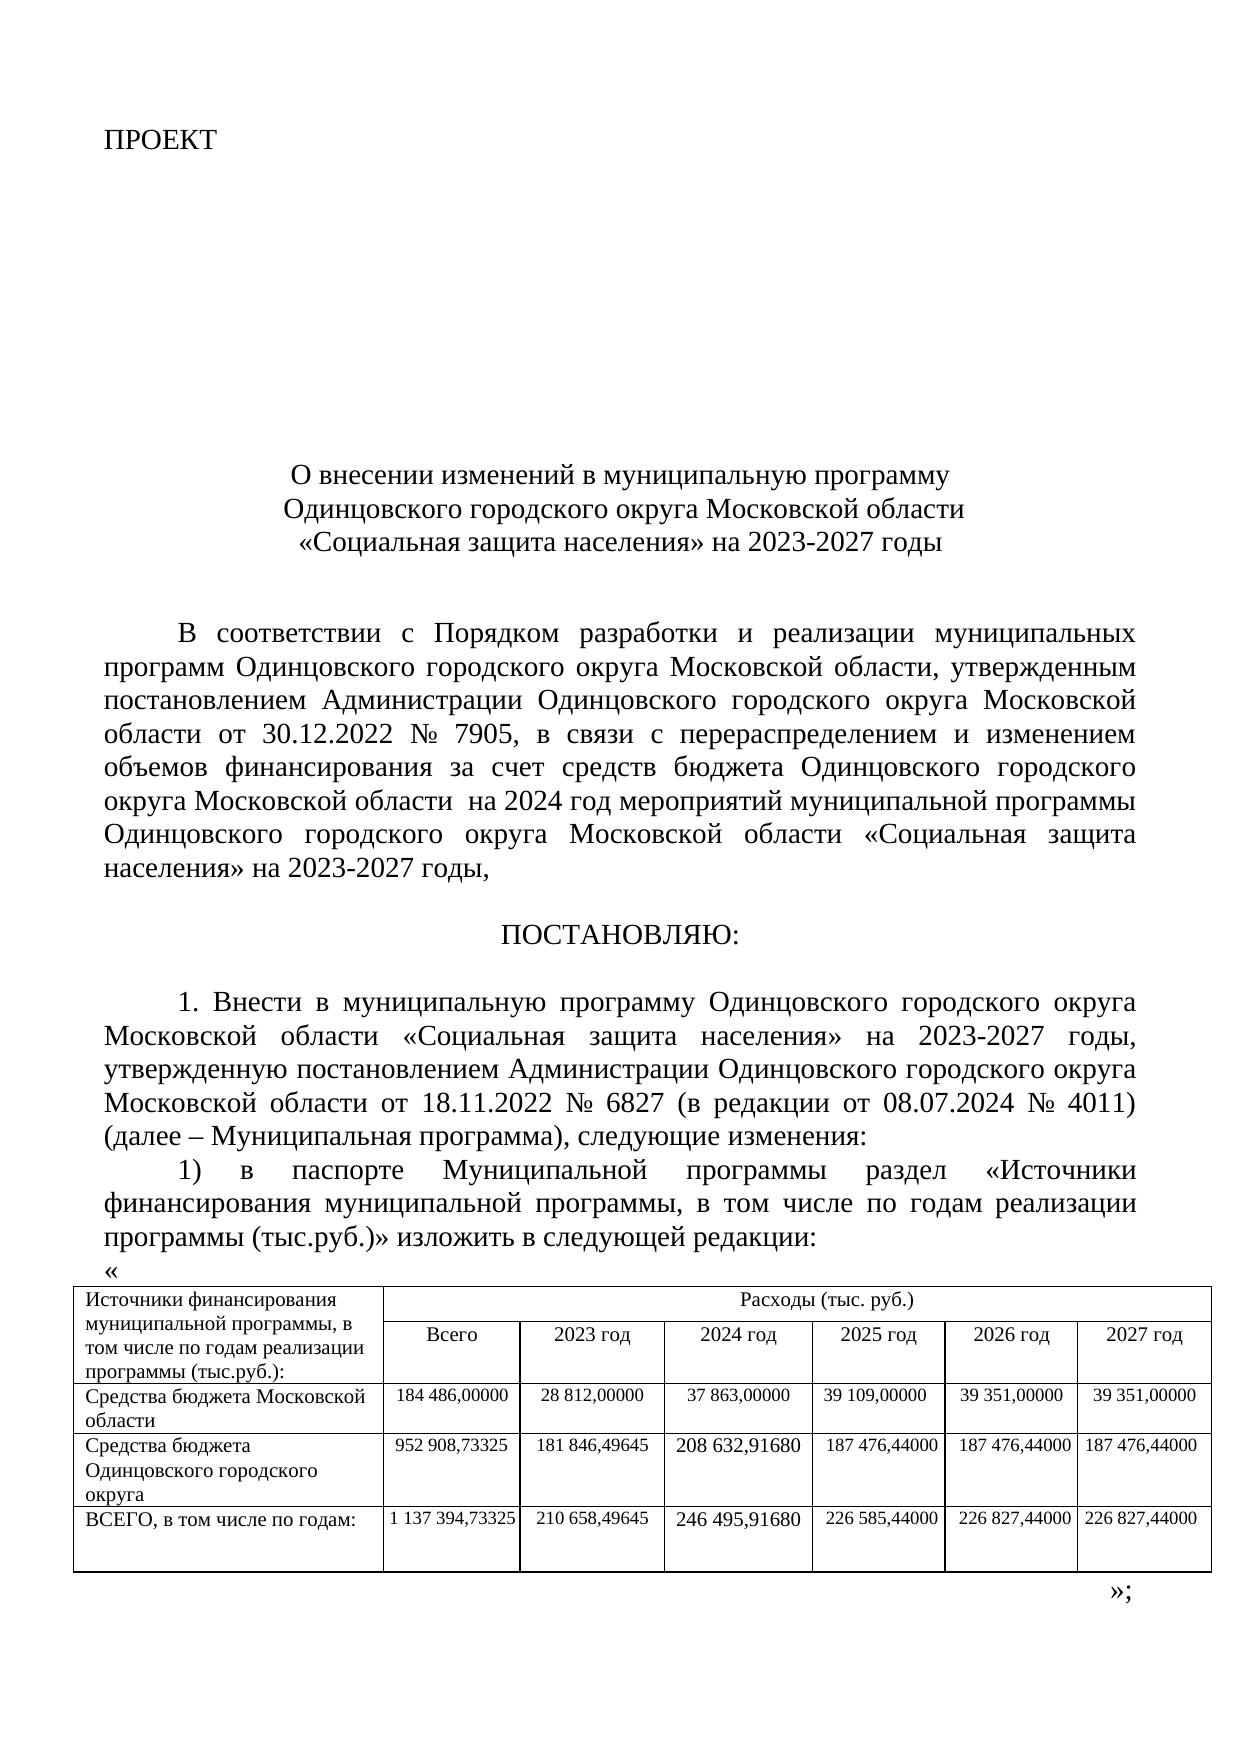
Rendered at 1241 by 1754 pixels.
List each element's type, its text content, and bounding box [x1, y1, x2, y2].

table_cell 2023 год [521, 1322, 664, 1383]
table_cell 39 351,00000 [1078, 1384, 1211, 1432]
table_header Расходы (тыс. руб.) [384, 1287, 1211, 1321]
text В соответствии с Порядком разработки и реализации муниципальных программ Одинцовского городского округа Московской области, утвержденным постановлением Администрации Одинцовского городского округа Московской области от 30.12.2022 № 7905, в связи с перераспределением и изменением объемов финансирования за счет средств бюджета Одинцовского городского округа Московской области на 2024 год мероприятий муниципальной программы Одинцовского городского округа Московской области «Социальная защита населения» на 2023-2027 годы, [103, 615, 1137, 883]
table_cell Средства бюджета Одинцовского городского округа [74, 1434, 383, 1506]
text ПОСТАНОВЛЯЮ: [103, 917, 1137, 951]
table_cell Средства бюджета Московской области [74, 1384, 383, 1432]
text 1) в паспорте Муниципальной программы раздел «Источники финансирования муниципальной программы, в том числе по годам реализации программы (тыс.руб.)» изложить в следующей редакции: [103, 1152, 1137, 1252]
table_cell 184 486,00000 [384, 1384, 519, 1432]
table_cell 187 476,44000 [946, 1434, 1077, 1506]
text « [103, 1252, 1137, 1286]
table_cell 181 846,49645 [521, 1434, 664, 1506]
table_cell Всего [384, 1322, 519, 1383]
table_cell 226 827,44000 [1078, 1507, 1211, 1571]
table_header Источники финансирования муниципальной программы, в том числе по годам реализации программы (тыс.руб.): [74, 1287, 383, 1383]
table_cell 1 137 394,73325 [384, 1507, 519, 1571]
table_cell 37 863,00000 [665, 1384, 812, 1432]
table_cell 2027 год [1078, 1322, 1211, 1383]
table_cell 226 827,44000 [946, 1507, 1077, 1571]
table_cell 952 908,73325 [384, 1434, 519, 1506]
text ПРОЕКТ [103, 122, 1137, 156]
table_cell 208 632,91680 [665, 1434, 812, 1506]
table_cell 187 476,44000 [1078, 1434, 1211, 1506]
text 1. Внести в муниципальную программу Одинцовского городского округа Московской области «Социальная защита населения» на 2023-2027 годы, утвержденную постановлением Администрации Одинцовского городского округа Московской области от 18.11.2022 № 6827 (в редакции от 08.07.2024 № 4011) (далее – Муниципальная программа), следующие изменения: [103, 984, 1137, 1152]
table_cell 187 476,44000 [813, 1434, 944, 1506]
table_cell 226 585,44000 [813, 1507, 944, 1571]
table_cell ВСЕГО, в том числе по годам: [74, 1507, 383, 1571]
table_cell 246 495,91680 [665, 1507, 812, 1571]
table_cell 210 658,49645 [521, 1507, 664, 1571]
table_cell 39 351,00000 [946, 1384, 1077, 1432]
table_cell 39 109,00000 [813, 1384, 944, 1432]
table_cell 2025 год [813, 1322, 944, 1383]
table_cell 28 812,00000 [521, 1384, 664, 1432]
table_header О внесении изменений в муниципальную программу Одинцовского городского округа Московской области «Социальная защита населения» на 2023-2027 годы [104, 458, 1137, 615]
table_cell 2024 год [665, 1322, 812, 1383]
text »; [103, 1573, 1137, 1606]
table_cell 2026 год [946, 1322, 1077, 1383]
